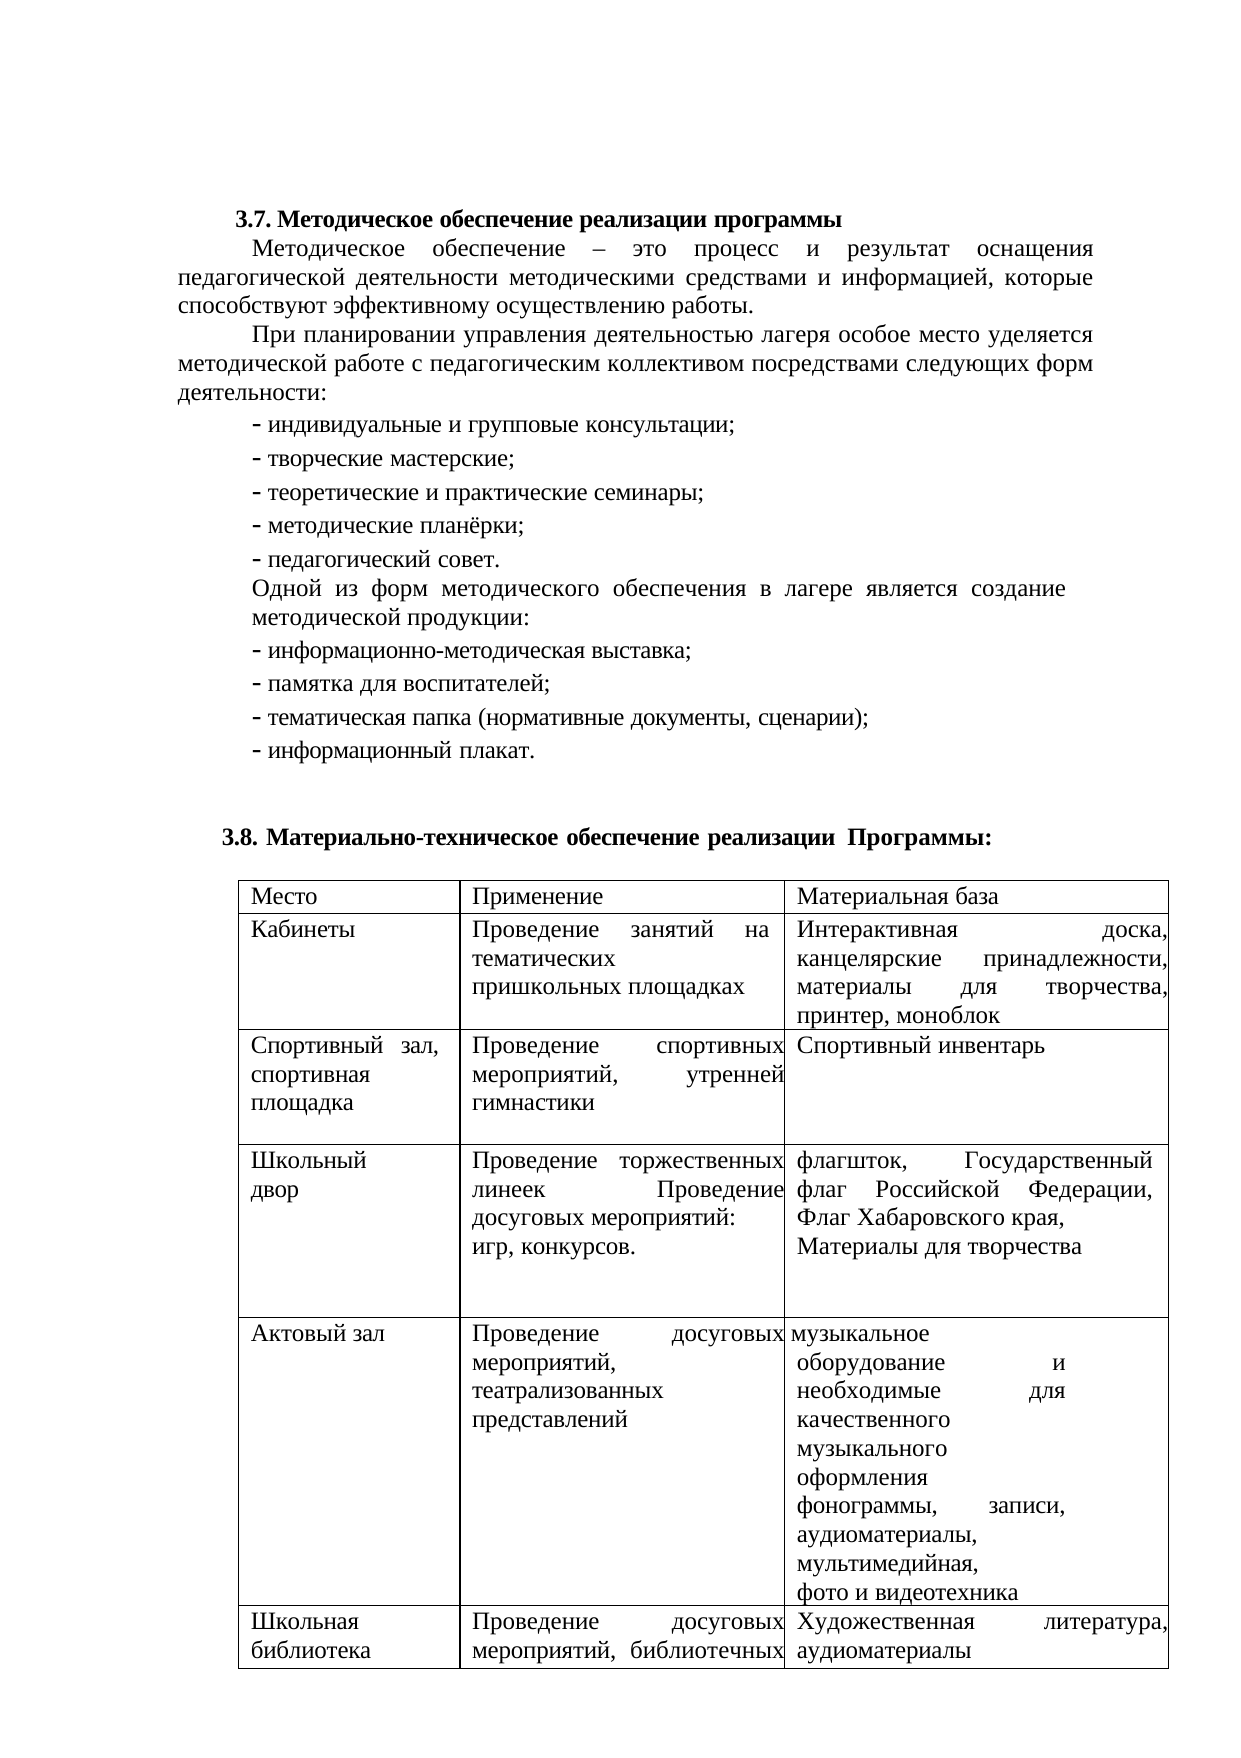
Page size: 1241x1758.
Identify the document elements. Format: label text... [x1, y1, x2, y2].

table_header Место [239, 881, 459, 913]
text Одной из форм методического обеспечения в лагере является создание методической продукции: [252, 573, 1066, 631]
list теоретические и практические семинары; [252, 473, 1152, 506]
table_cell Проведение спортивных мероприятий, утренней гимнастики [461, 1030, 784, 1144]
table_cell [461, 1606, 784, 1668]
subtitle 3.7. Методическое обеспечение реализации программы [235, 204, 1152, 233]
list творческие мастерские; [252, 439, 1152, 473]
list тематическая папка (нормативные документы, сценарии); [252, 698, 1152, 731]
table_cell Актовый зал [239, 1318, 459, 1605]
table_cell Спортивный зал, спортивная площадка [239, 1030, 459, 1144]
table_cell Школьная библиотека [239, 1606, 459, 1668]
table_header Применение [461, 881, 784, 913]
table_cell Проведение занятий на тематических пришкольных площадках [461, 914, 784, 1029]
text Методическое обеспечение – это процесс и результат оснащения педагогической деятельности методическими средствами и информацией, которые способствуют эффективному осуществлению работы. [178, 233, 1094, 319]
table_cell флагшток, Государственный флаг Российской Федерации, Флаг Хабаровского края, Материалы для творчества [785, 1145, 1168, 1317]
text При планировании управления деятельностью лагеря особое место уделяется методической работе с педагогическим коллективом посредствами следующих форм деятельности: [178, 319, 1094, 406]
subtitle Материально-техническое обеспечение реализации Программы: [222, 822, 1152, 851]
table_cell Спортивный инвентарь [785, 1030, 1168, 1144]
table_cell Интерактивная доска, канцелярские принадлежности, материалы для творчества, принтер, моноблок [785, 914, 1168, 1029]
list педагогический совет. [252, 540, 1152, 573]
list индивидуальные и групповые консультации; [252, 406, 1152, 439]
table_cell музыкальное оборудование и необходимые для качественного музыкального оформления фонограммы, записи, аудиоматериалы, мультимедийная, фото и видеотехника [785, 1318, 1168, 1605]
list информационный плакат. [252, 731, 1152, 765]
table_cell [785, 1606, 1168, 1668]
list информационно-методическая выставка; [252, 631, 1152, 664]
table_header Материальная база [785, 881, 1168, 913]
table_cell Школьный двор [239, 1145, 459, 1317]
table_cell Проведение досуговых мероприятий, театрализованных представлений [461, 1318, 784, 1605]
table_cell Кабинеты [239, 914, 459, 1029]
list методические планёрки; [252, 506, 1152, 540]
table_cell Проведение торжественных линеек Проведение досуговых мероприятий: игр, конкурсов. [461, 1145, 784, 1317]
list памятка для воспитателей; [252, 664, 1152, 698]
